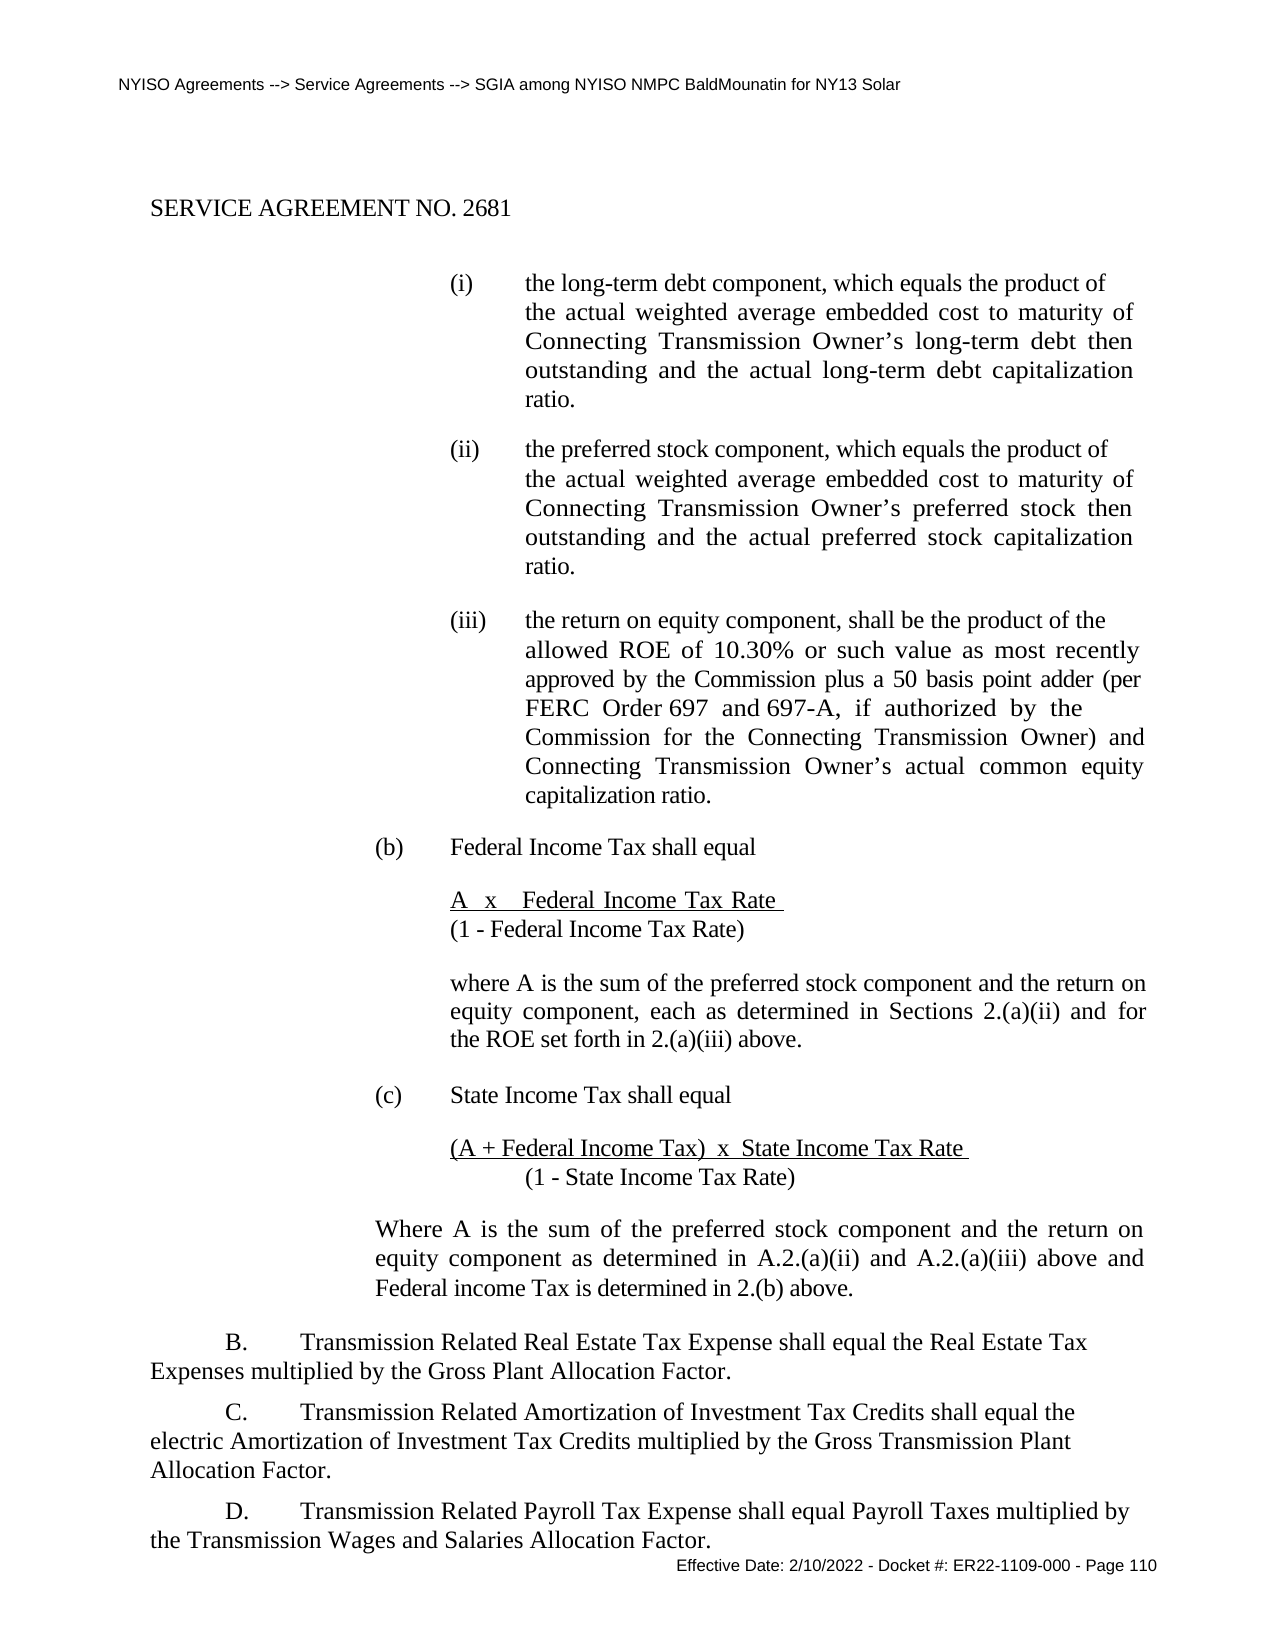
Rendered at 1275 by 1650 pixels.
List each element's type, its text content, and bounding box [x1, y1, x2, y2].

text SERVICE AGREEMENT NO. 2681 [150, 193, 1275, 222]
text Where A is the sum of the preferred stock component and the return on equity component as determined in A.2.(a)(ii) and A.2.(a)(iii) above and Federal income Tax is determined in 2.(b) above. [375, 1214, 1145, 1302]
text (A + Federal Income Tax) x State Income Tax Rate (1 - State Income Tax Rate) [450, 1133, 998, 1191]
text (ii) the preferred stock component, which equals the product of [450, 435, 1275, 464]
text B. Transmission Related Real Estate Tax Expense shall equal the Real Estate Tax [150, 1327, 1275, 1356]
text the actual weighted average embedded cost to maturity of Connecting Transmission Owner’s preferred stock then outstanding and the actual preferred stock capitalization ratio. [525, 464, 1145, 581]
text electric Amortization of Investment Tax Credits multiplied by the Gross Transmission Plant [150, 1426, 1275, 1455]
text D. Transmission Related Payroll Tax Expense shall equal Payroll Taxes multiplied by [150, 1496, 1275, 1525]
text (iii) the return on equity component, shall be the product of the [450, 606, 1275, 635]
text the Transmission Wages and Salaries Allocation Factor. [150, 1525, 1275, 1554]
text Allocation Factor. [150, 1455, 1275, 1484]
text C. Transmission Related Amortization of Investment Tax Credits shall equal the [150, 1397, 1275, 1426]
text Commission for the Connecting Transmission Owner) and Connecting Transmission Owner’s actual common equity capitalization ratio. [525, 722, 1145, 810]
text (i) the long-term debt component, which equals the product of [450, 268, 1275, 297]
text Expenses multiplied by the Gross Plant Allocation Factor. [150, 1357, 1275, 1386]
text (b) Federal Income Tax shall equal [375, 833, 1275, 861]
text (c) State Income Tax shall equal [375, 1080, 1275, 1109]
text where A is the sum of the preferred stock component and the return on equity component, each as determined in Sections 2.(a)(ii) and for the ROE set forth in 2.(a)(iii) above. [450, 969, 1146, 1053]
text A x Federal Income Tax Rate (1 - Federal Income Tax Rate) [450, 885, 785, 943]
text the actual weighted average embedded cost to maturity of Connecting Transmission Owner’s long-term debt then outstanding and the actual long-term debt capitalization ratio. [525, 297, 1145, 414]
text allowed ROE of 10.30% or such value as most recently approved by the Commission plus a 50 basis point adder (per FERC Order 697 and 697-A, if authorized by the [525, 635, 1151, 722]
